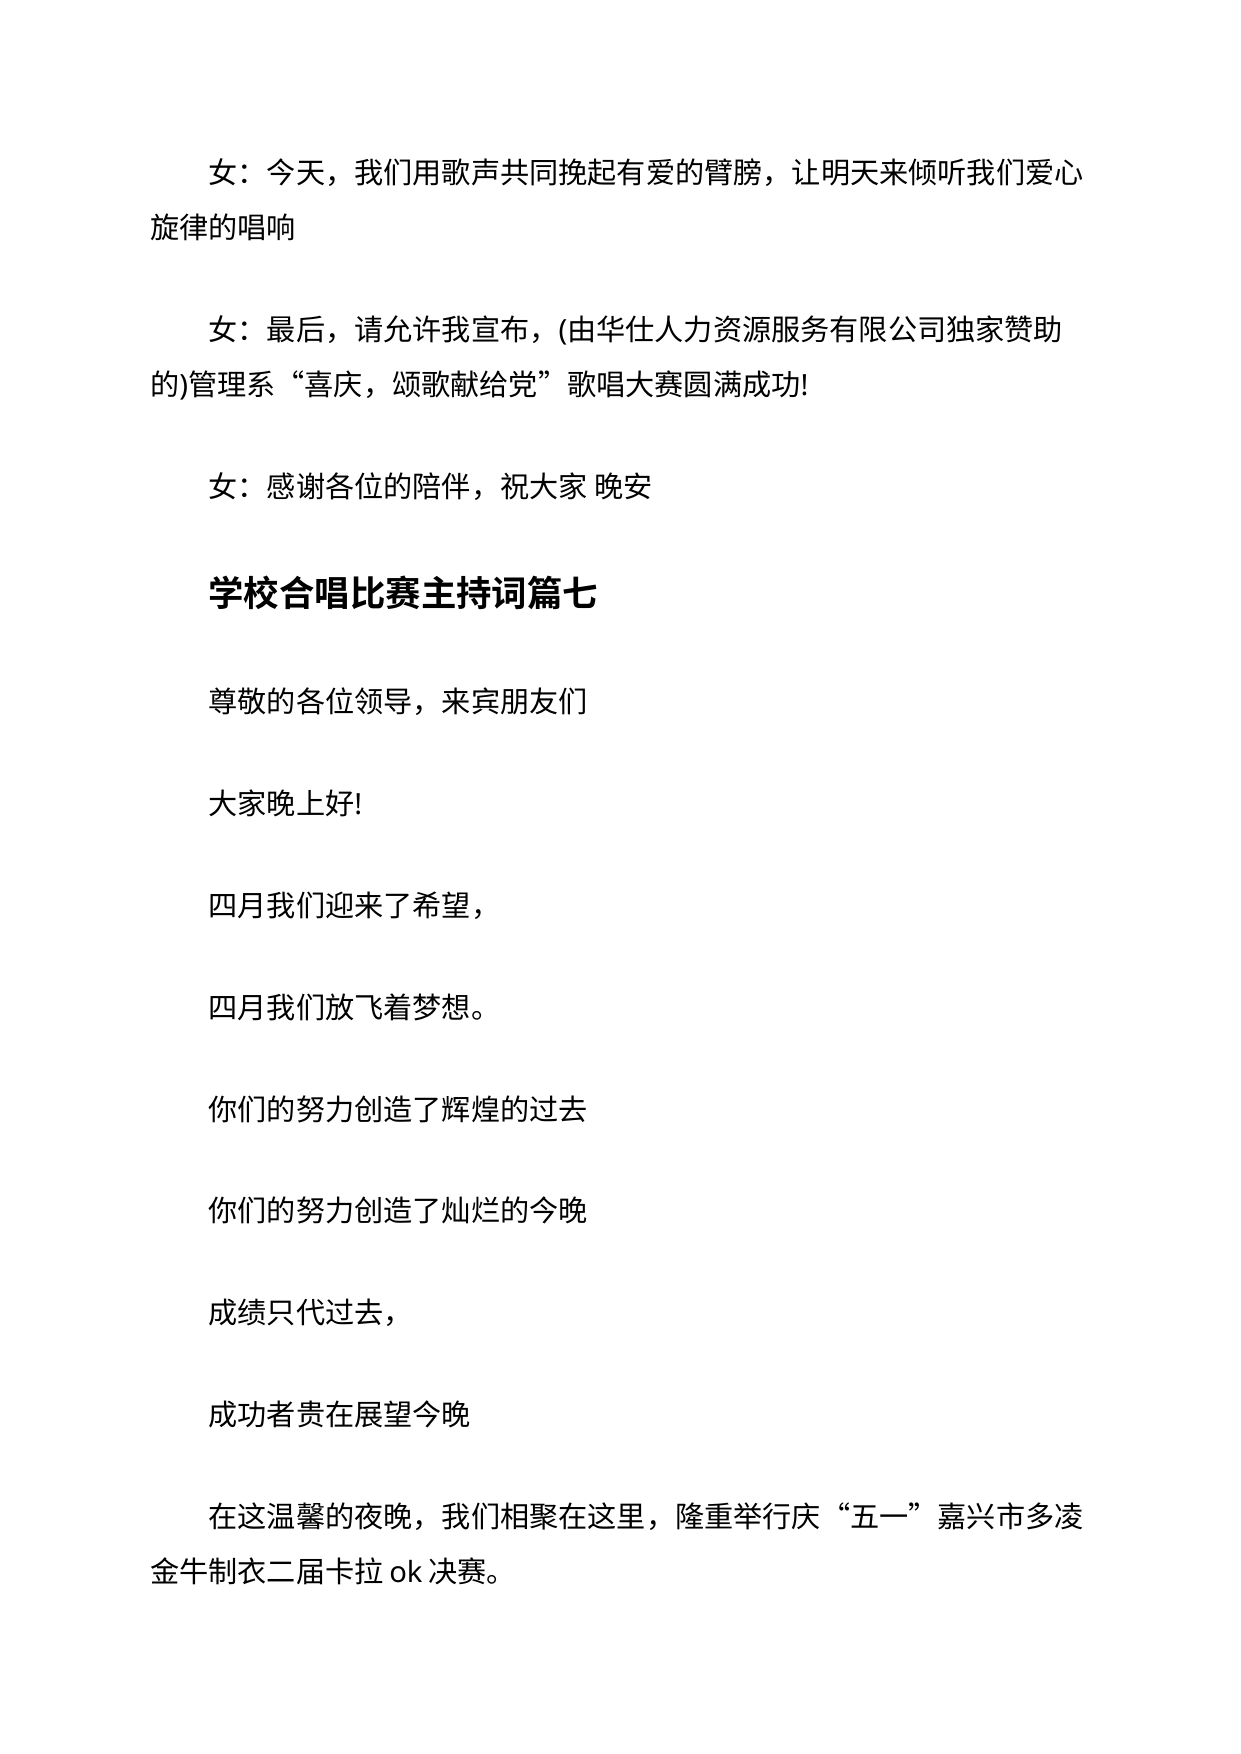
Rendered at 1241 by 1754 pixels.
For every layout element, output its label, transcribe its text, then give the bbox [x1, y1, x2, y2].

text 四月我们迎来了希望， [150, 883, 1090, 925]
text 女：最后，请允许我宣布，(由华仕人力资源服务有限公司独家赞助的)管理系“喜庆，颂歌献给党”歌唱大赛圆满成功! [150, 307, 1090, 404]
text 成绩只代过去， [150, 1290, 1090, 1332]
text 女：今天，我们用歌声共同挽起有爱的臂膀，让明天来倾听我们爱心旋律的唱响 [150, 150, 1090, 247]
text 女：感谢各位的陪伴，祝大家 晚安 [150, 464, 1090, 506]
text 四月我们放飞着梦想。 [150, 984, 1090, 1027]
text 你们的努力创造了灿烂的今晚 [150, 1188, 1090, 1230]
text 你们的努力创造了辉煌的过去 [150, 1086, 1090, 1128]
text 尊敬的各位领导，来宾朋友们 [150, 679, 1090, 721]
text 在这温馨的夜晚，我们相聚在这里，隆重举行庆“五一”嘉兴市多凌金牛制衣二届卡拉ok决赛。 [150, 1493, 1090, 1591]
text 大家晚上好! [150, 781, 1090, 823]
text 成功者贵在展望今晚 [150, 1391, 1090, 1434]
text 学校合唱比赛主持词篇七 [150, 565, 1090, 617]
